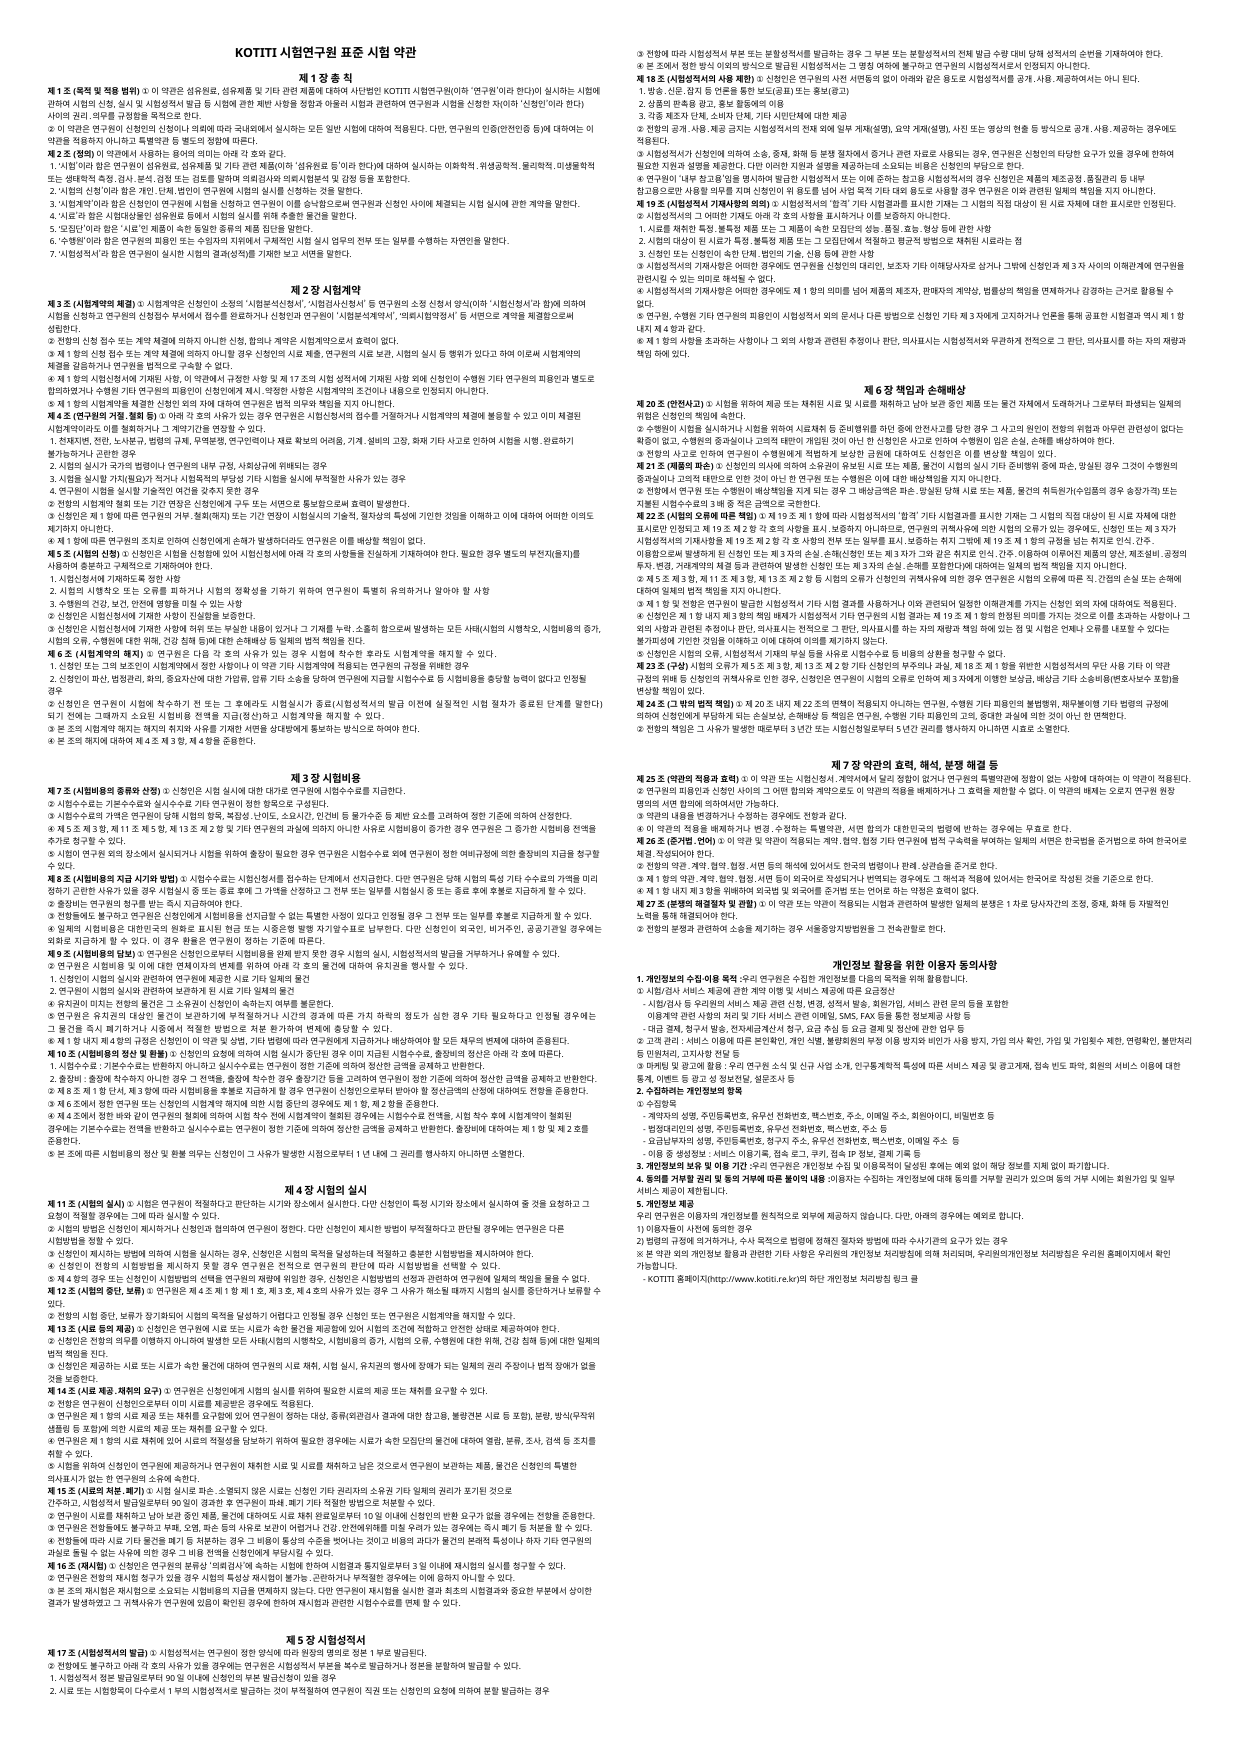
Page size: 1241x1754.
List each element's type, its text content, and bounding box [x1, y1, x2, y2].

text 제1장 총 칙 [47, 72, 604, 85]
text ② 출장비는 연구원의 청구를 받는 즉시 지급하여야 한다. [47, 897, 604, 910]
text 제5장 시험성적서 [47, 1634, 604, 1647]
text 제23조 (구상) 시험의 오류가 제5조 제3항, 제13조 제2항 기타 신청인의 부주의나 과실, 제18조 제1항을 위반한 시험성적서의 무단 사용 기타 이 약관 규정의 위배 등 신청인의 귀책사유로 인한 경우, 신청인은 연구원이 시험의 오류로 인하여 제3자에게 이행한 보상금, 배상금 기타 소송비용(변호사보수 포함)을 변상할 책임이 있다. [636, 660, 1193, 697]
text 제20조 (안전사고) ① 시험을 위하여 제공 또는 채취된 시료 및 시료를 채취하고 남아 보관 중인 제품 또는 물건 자체에서 도래하거나 그로부터 파생되는 일체의 위험은 신청인의 책임에 속한다. [636, 397, 1193, 422]
text 5. 개인정보 제공 [636, 1197, 1193, 1210]
text ④ 제4조에서 정한 바와 같이 연구원의 철회에 의하여 시험 착수 전에 시험계약이 철회된 경우에는 시험수수료 전액을, 시험 착수 후에 시험계약이 철회된 경우에는 기본수수료는 전액을 반환하고 실시수수료는 연구원이 정한 기준에 의하여 정산한 금액을 공제하고 반환한다. 출장비에 대하여는 제1항 및 제2호를 준용한다. [47, 1110, 604, 1147]
text ⑤ 시험을 위하여 신청인이 연구원에 제공하거나 연구원이 채취한 시료 및 시료를 채취하고 남은 것으로서 연구원이 보관하는 제품, 물건은 신청인의 특별한 의사표시가 없는 한 연구원의 소유에 속한다. [47, 1460, 604, 1485]
text 제2조 (정의) 이 약관에서 사용하는 용어의 의미는 아래 각 호와 같다. [47, 147, 604, 160]
text ⑤ 신청인은 시험의 오류, 시험성적서 기재의 부실 등을 사유로 시험수수료 등 비용의 상환을 청구할 수 없다. [636, 647, 1193, 660]
text ② 이 약관은 연구원이 신청인의 신청이나 의뢰에 따라 국내외에서 실시하는 모든 일반 시험에 대하여 적용된다. 다만, 연구원의 인증(안전인증 등)에 대하여는 이 약관을 적용하지 아니하고 특별약관 등 별도의 정함에 따른다. [47, 122, 604, 147]
text ③ 마케팅 및 광고에 활용 : 우리 연구원 소식 및 신규 사업 소개, 인구통계학적 특성에 따른 서비스 제공 및 광고게재, 접속 빈도 파악, 회원의 서비스 이용에 대한 통계, 이벤트 등 광고 성 정보전달, 설문조사 등 [636, 1060, 1193, 1085]
text ④ 유치권이 미치는 전항의 물건은 그 소유권이 신청인이 속하는지 여부를 불문한다. [47, 997, 604, 1010]
text ② 전항에서 연구원 또는 수행원이 배상책임을 지게 되는 경우 그 배상금액은 파손․망실된 당해 시료 또는 제품, 물건의 취득원가(수입품의 경우 송장가격) 또는 지불된 시험수수료의 3배 중 적은 금액으로 국한한다. [636, 485, 1193, 510]
text - 대금 결제, 청구서 발송, 전자세금계산서 청구, 요금 추심 등 요금 결제 및 정산에 관한 업무 등 [636, 1022, 1193, 1035]
text 3. 신청인 또는 신청인이 속한 단체․법인의 기술, 신용 등에 관한 사항 [636, 247, 1193, 260]
text 2. 신청인이 파산, 법정관리, 화의, 중요자산에 대한 가압류, 압류 기타 소송을 당하여 연구원에 지급할 시험수수료 등 시험비용을 충당할 능력이 없다고 인정될 경우 [47, 672, 604, 697]
text 제3장 시험비용 [47, 772, 604, 785]
text - KOTITI 홈페이지(http://www.kotiti.re.kr)의 하단 개인정보 처리방침 링크 클 [636, 1272, 1193, 1285]
text 제12조 (시험의 중단, 보류) ① 연구원은 제4조 제1항 제1호, 제3호, 제4호의 사유가 있는 경우 그 사유가 해소될 때까지 시험의 실시를 중단하거나 보류할 수 있다. [47, 1285, 604, 1310]
text 1. 시료를 채취한 특정․불특정 제품 또는 그 제품이 속한 모집단의 성능․품질․효능․형상 등에 관한 사항 [636, 222, 1193, 235]
text 1) 이용자들이 사전에 동의한 경우 [636, 1222, 1193, 1235]
text ② 전항의 책임은 그 사유가 발생한 때로부터 3년간 또는 시험신청일로부터 5년간 권리를 행사하지 아니하면 시효로 소멸한다. [636, 722, 1193, 735]
text ⑤ 제1항의 시험계약을 체결한 신청인 외의 자에 대하여 연구원은 법적 의무와 책임을 지지 아니한다. [47, 397, 604, 410]
text ② 연구원의 피용인과 신청인 사이의 그 어떤 합의와 계약으로도 이 약관의 적용을 배제하거나 그 효력을 제한할 수 없다. 이 약관의 배제는 오로지 연구원 원장 명의의 서면 합의에 의하여서만 가능하다. [636, 785, 1193, 810]
text ③ 시험성적서의 기재사항은 어떠한 경우에도 연구원을 신청인의 대리인, 보조자 기타 이해당사자로 삼거나 그밖에 신청인과 제3자 사이의 이해관계에 연구원을 관련시킬 수 있는 의미로 해석될 수 없다. [636, 260, 1193, 285]
text - 이용 중 생성정보 : 서비스 이용기록, 접속 로그, 쿠키, 접속 IP 정보, 결제 기록 등 [636, 1147, 1193, 1160]
text ② 시험의 방법은 신청인이 제시하거나 신청인과 협의하여 연구원이 정한다. 다만 신청인이 제시한 방법이 부적절하다고 판단될 경우에는 연구원은 다른 시험방법을 정할 수 있다. [47, 1222, 604, 1247]
text ② 전항의 공개․사용․제공 금지는 시험성적서의 전재 외에 일부 게재(설명), 요약 게재(설명), 사진 또는 영상의 현출 등 방식으로 공개․사용․제공하는 경우에도 적용된다. [636, 122, 1193, 147]
text 제3조 (시험계약의 체결) ① 시험계약은 신청인이 소정의 ‘시험분석신청서’, ‘시험검사신청서’ 등 연구원의 소정 신청서 양식(이하 ‘시험신청서’라 함)에 의하여 시험을 신청하고 연구원의 신청접수 부서에서 접수를 완료하거나 신청인과 연구원이 ‘시험분석계약서’, ‘의뢰시험약정서’ 등 서면으로 계약을 체결함으로써 성립한다. [47, 297, 604, 335]
text 1. 개인정보의 수집·이용 목적 :우리 연구원은 수집한 개인정보를 다음의 목적을 위해 활용합니다. [636, 972, 1193, 985]
text ② 신청인은 전항의 의무를 이행하지 아니하여 발생한 모든 사태(시험의 시행착오, 시험비용의 증가, 시험의 오류, 수행원에 대한 위해, 건강 침해 등)에 대한 일체의 법적 책임을 진다. [47, 1335, 604, 1360]
text ② 신청인은 연구원이 시험에 착수하기 전 또는 그 후에라도 시험실시가 종료(시험성적서의 발급 이전에 실질적인 시험 절차가 종료된 단계를 말한다)되기 전에는 그때까지 소요된 시험비용 전액을 지급(정산)하고 시험계약을 해지할 수 있다. [47, 697, 604, 722]
text ③ 제6조에서 정한 연구원 또는 신청인의 시험계약 해지에 의한 시험 중단의 경우에도 제1항, 제2항을 준용한다. [47, 1097, 604, 1110]
text ④ 시험성적서의 기재사항은 어떠한 경우에도 제1항의 의미를 넘어 제품의 제조자, 판매자의 계약상, 법률상의 책임을 면제하거나 감경하는 근거로 활용될 수 없다. [636, 285, 1193, 310]
text ④ 전항들에 따라 시료 기타 물건을 폐기 등 처분하는 경우 그 비용이 통상의 수준을 벗어나는 것이고 비용의 과다가 물건의 본래적 특성이나 하자 기타 연구원의 과실로 돌릴 수 없는 사유에 의한 경우 그 비용 전액을 신청인에게 부담시킬 수 있다. [47, 1534, 604, 1559]
text 제6조 (시험계약의 해지) ① 연구원은 다음 각 호의 사유가 있는 경우 시험에 착수한 후라도 시험계약을 해지할 수 있다. [47, 647, 604, 660]
text 2. 상품의 판촉용 광고, 홍보 활동에의 이용 [636, 97, 1193, 110]
text ③ 연구원은 제1항의 시료 제공 또는 채취를 요구함에 있어 연구원이 정하는 대상, 종류(외관검사 결과에 대한 참고용, 불량견본 시료 등 포함), 분량, 방식(무작위 샘플링 등 포함)에 의한 시료의 제공 또는 채취를 요구할 수 있다. [47, 1410, 604, 1435]
text ② 전항의 분쟁과 관련하여 소송을 제기하는 경우 서울중앙지방법원을 그 전속관할로 한다. [636, 922, 1193, 935]
text - 시험/검사 등 우리원의 서비스 제공 관련 신청, 변경, 성적서 발송, 회원가입, 서비스 관련 문의 등을 포함한 [636, 997, 1193, 1010]
text 1. 신청인이 시험의 실시와 관련하여 연구원에 제공한 시료 기타 일체의 물건 [47, 972, 604, 985]
text - 법정대리인의 성명, 주민등록번호, 유무선 전화번호, 팩스번호, 주소 등 [636, 1122, 1193, 1135]
text KOTITI시험연구원 표준 시험 약관 [47, 47, 604, 60]
text 1. 천재지변, 전란, 노사분규, 법령의 규제, 무역분쟁, 연구인력이나 재료 확보의 어려움, 기계․설비의 고장, 화재 기타 사고로 인하여 시험을 시행․완료하기 불가능하거나 곤란한 경우 [47, 435, 604, 460]
text 7. ‘시험성적서’라 함은 연구원이 실시한 시험의 결과(성적)를 기재한 보고 서면을 말한다. [47, 247, 604, 260]
text ② 제5조 제3항, 제11조 제3항, 제13조 제2항 등 시험의 오류가 신청인의 귀책사유에 의한 경우 연구원은 시험의 오류에 따른 직․간접의 손실 또는 손해에 대하여 일체의 법적 책임을 지지 아니한다. [636, 572, 1193, 597]
text ④ 제5조 제3항, 제11조 제5항, 제13조 제2항 및 기타 연구원의 과실에 의하지 아니한 사유로 시험비용이 증가한 경우 연구원은 그 증가한 시험비용 전액을 추가로 청구할 수 있다. [47, 822, 604, 847]
text ③ 본 조의 시험계약 해지는 해지의 취지와 사유를 기재한 서면을 상대방에게 통보하는 방식으로 하여야 한다. [47, 722, 604, 735]
text 제5조 (시험의 신청) ① 신청인은 시험을 신청함에 있어 시험신청서에 아래 각 호의 사항들을 진실하게 기재하여야 한다. 필요한 경우 별도의 부전지(을지)를 사용하여 충분하고 구체적으로 기재하여야 한다. [47, 547, 604, 572]
text ① 수집항목 [636, 1097, 1193, 1110]
text ③ 전항의 사고로 인하여 연구원이 수행원에게 적법하게 보상한 금원에 대하여도 신청인은 이를 변상할 책임이 있다. [636, 447, 1193, 460]
text ② 고객 관리 : 서비스 이용에 따른 본인확인, 개인 식별, 불량회원의 부정 이용 방지와 비인가 사용 방지, 가입 의사 확인, 가입 및 가입횟수 제한, 연령확인, 불만처리 등 민원처리, 고지사항 전달 등 [636, 1035, 1193, 1060]
text ② 시험수수료는 기본수수료와 실시수수료 기타 연구원이 정한 항목으로 구성된다. [47, 797, 604, 810]
text 제11조 (시험의 실시) ① 시험은 연구원이 적절하다고 판단하는 시기와 장소에서 실시한다. 다만 신청인이 특정 시기와 장소에서 실시하여 줄 것을 요청하고 그 요청이 적절할 경우에는 그에 따라 실시할 수 있다. [47, 1197, 604, 1222]
text ⑤ 연구원, 수행원 기타 연구원의 피용인이 시험성적서 외의 문서나 다른 방법으로 신청인 기타 제3자에게 고지하거나 언론을 통해 공표한 시험결과 역시 제1항 내지 제4항과 같다. [636, 310, 1193, 335]
text ③ 신청인은 제공하는 시료 또는 시료가 속한 물건에 대하여 연구원의 시료 채취, 시험 실시, 유치권의 행사에 장애가 되는 일체의 권리 주장이나 법적 장애가 없을 것을 보증한다. [47, 1360, 604, 1385]
text ⑤ 연구원은 유치권의 대상인 물건이 보관하기에 부적절하거나 시간의 경과에 따른 가치 하락의 정도가 심한 경우 기타 필요하다고 인정될 경우에는 그 물건을 즉시 폐기하거나 시중에서 적절한 방법으로 처분 환가하여 변제에 충당할 수 있다. [47, 1010, 604, 1035]
text 제4조 (연구원의 거절․철회 등) ① 아래 각 호의 사유가 있는 경우 연구원은 시험신청서의 접수를 거절하거나 시험계약의 체결에 불응할 수 있고 이미 체결된 시험계약이라도 이를 철회하거나 그 계약기간을 연장할 수 있다. [47, 410, 604, 435]
text ③ 신청인은 제1항에 따른 연구원의 거부․철회(해지) 또는 기간 연장이 시험실시의 기술적, 절차상의 특성에 기인한 것임을 이해하고 이에 대하여 어떠한 이의도 제기하지 아니한다. [47, 510, 604, 535]
text 3. 시험을 실시할 가치(필요)가 적거나 시험목적의 부당성 기타 시험을 실시에 부적절한 사유가 있는 경우 [47, 472, 604, 485]
text ※ 본 약관 외의 개인정보 활용과 관련한 기타 사항은 우리원의 개인정보 처리방침에 의해 처리되며, 우리원의개인정보 처리방침은 우리원 홈페이지에서 확인 가능합니다. [636, 1247, 1193, 1272]
text ② 전항은 연구원이 신청인으로부터 이미 시료를 제공받은 경우에도 적용된다. [47, 1397, 604, 1410]
text ⑤ 시험이 연구원 외의 장소에서 실시되거나 시험을 위하여 출장이 필요한 경우 연구원은 시험수수료 외에 연구원이 정한 여비규정에 의한 출장비의 지급을 청구할 수 있다. [47, 847, 604, 872]
text 1. 시험신청서에 기재하도록 정한 사항 [47, 572, 604, 585]
text 4. 동의를 거부할 권리 및 동의 거부에 따른 불이익 내용 :이용자는 수집하는 개인정보에 대해 동의를 거부할 권리가 있으며 동의 거부 시에는 회원가입 및 일부 서비스 제공이 제한됩니다. [636, 1172, 1193, 1197]
text ② 전항의 시험계약 철회 또는 기간 연장은 신청인에게 구두 또는 서면으로 통보함으로써 효력이 발생한다. [47, 497, 604, 510]
text 5. ‘모집단’이라 함은 ‘시료’인 제품이 속한 동일한 종류의 제품 집단을 말한다. [47, 222, 604, 235]
text 제26조 (준거법․언어) ① 이 약관 및 약관이 적용되는 계약․협약․협정 기타 연구원에 법적 구속력을 부여하는 일체의 서면은 한국법을 준거법으로 하여 한국어로 체결․작성되어야 한다. [636, 835, 1193, 860]
text ④ 연구원은 제1항의 시료 채취에 있어 시료의 적절성을 담보하기 위하여 필요한 경우에는 시료가 속한 모집단의 물건에 대하여 열람, 분류, 조사, 검색 등 조치를 취할 수 있다. [47, 1435, 604, 1460]
text ④ 이 약관의 적용을 배제하거나 변경․수정하는 특별약관, 서면 합의가 대한민국의 법령에 반하는 경우에는 무효로 한다. [636, 822, 1193, 835]
text 제27조 (분쟁의 해결절차 및 관할) ① 이 약관 또는 약관이 적용되는 시험과 관련하여 발생한 일체의 분쟁은 1차로 당사자간의 조정, 중재, 화해 등 자발적인 노력을 통해 해결되어야 한다. [636, 897, 1193, 922]
text ③ 제1항의 신청 접수 또는 계약 체결에 의하지 아니할 경우 신청인의 시료 제출, 연구원의 시료 보관, 시험의 실시 등 행위가 있다고 하여 이로써 시험계약의 체결을 갈음하거나 연구원을 법적으로 구속할 수 없다. [47, 347, 604, 372]
text ⑥ 제1항의 사항을 초과하는 사항이나 그 외의 사항과 관련된 추정이나 판단, 의사표시는 시험성적서와 무관하게 전적으로 그 판단, 의사표시를 하는 자의 재량과 책임 하에 있다. [636, 335, 1193, 360]
text 3. 수행원의 건강, 보건, 안전에 영향을 미칠 수 있는 사항 [47, 597, 604, 610]
text ④ 일체의 시험비용은 대한민국의 원화로 표시된 현금 또는 시중은행 발행 자기앞수표로 납부한다. 다만 신청인이 외국인, 비거주인, 공공기관일 경우에는 외화로 지급하게 할 수 있다. 이 경우 환율은 연구원이 정하는 기준에 따른다. [47, 922, 604, 947]
